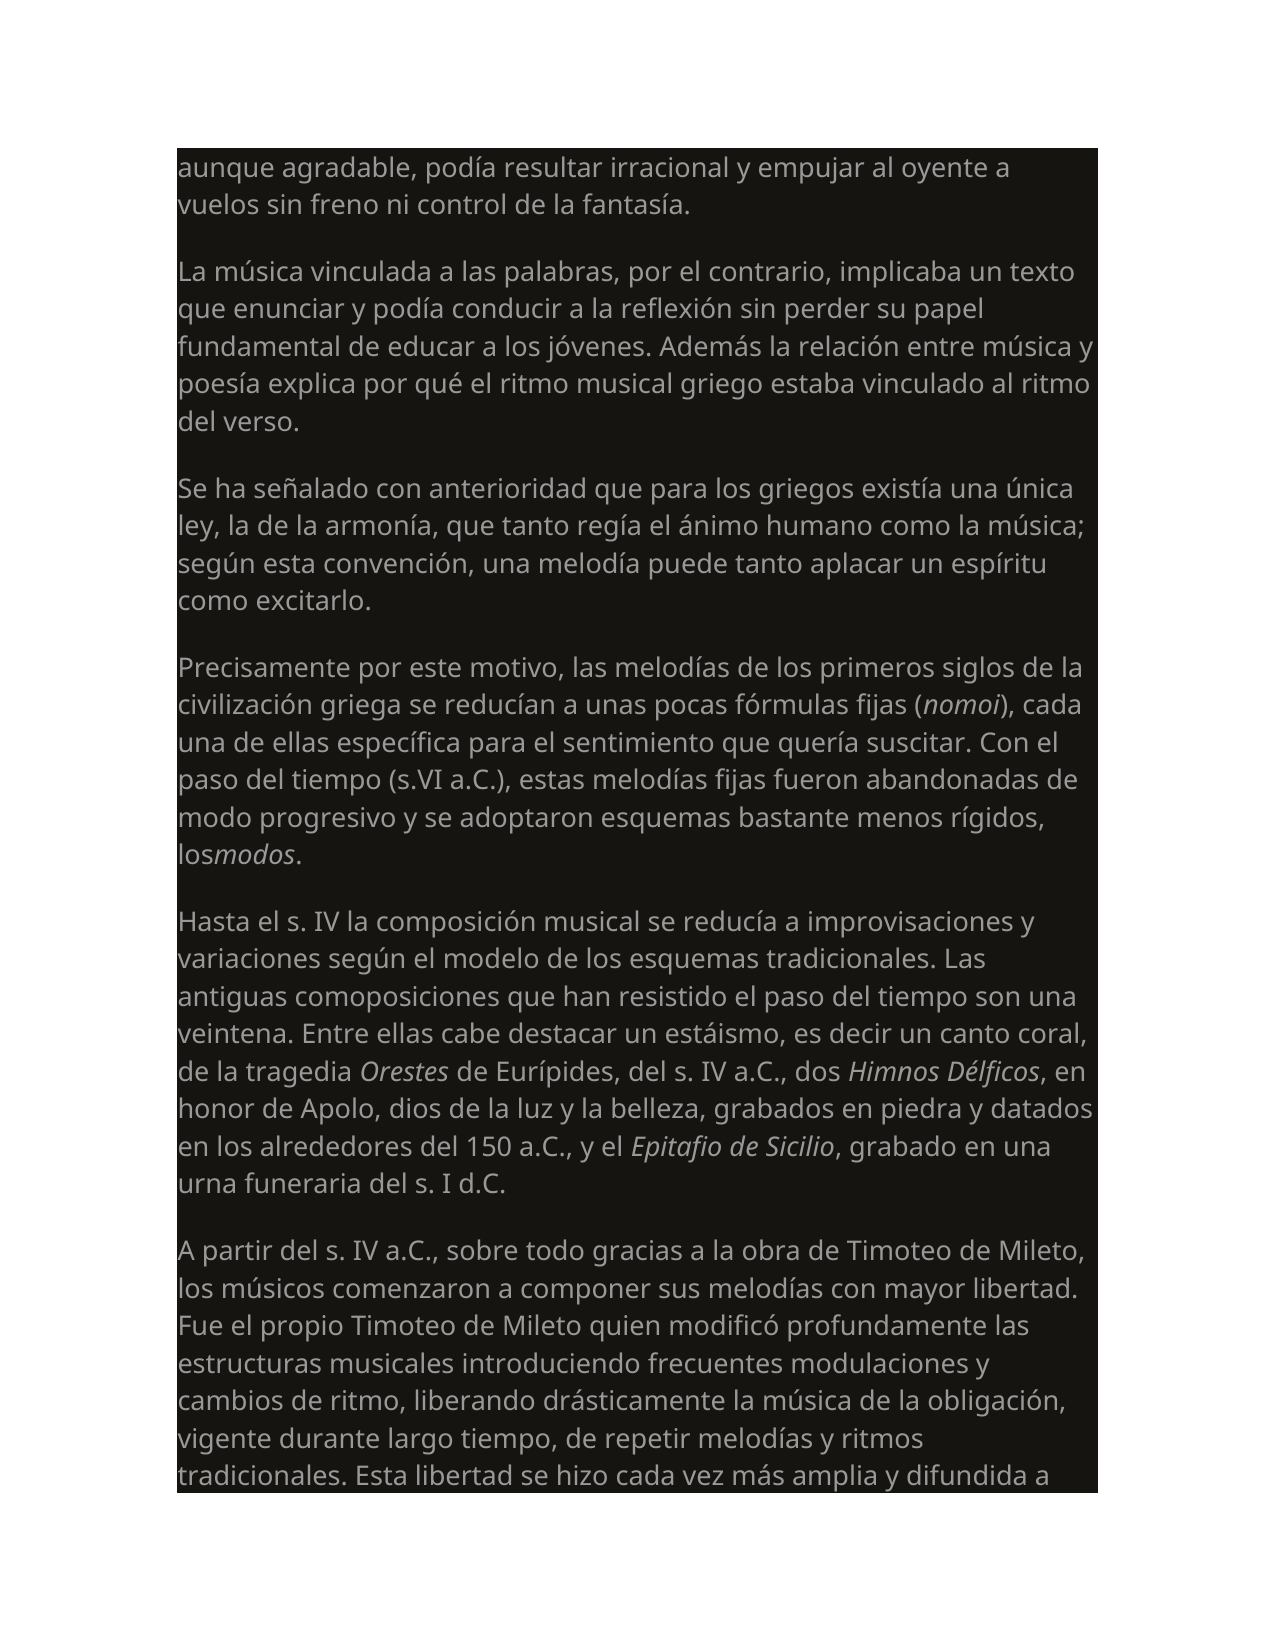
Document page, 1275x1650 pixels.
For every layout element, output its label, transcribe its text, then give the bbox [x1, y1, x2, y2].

text Se ha señalado con anterioridad que para los griegos existía una única ley, la de la armonía, que tanto regía el ánimo humano como la música; según esta convención, una melodía puede tanto aplacar un espíritu como excitarlo. [177, 468, 1098, 618]
text La música vinculada a las palabras, por el contrario, implicaba un texto que enunciar y podía conducir a la reflexión sin perder su papel fundamental de educar a los jóvenes. Además la relación entre música y poesía explica por qué el ritmo musical griego estaba vinculado al ritmo del verso. [177, 252, 1098, 439]
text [177, 1231, 1098, 1493]
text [177, 148, 1098, 223]
text Precisamente por este motivo, las melodías de los primeros siglos de la civilización griega se reducían a unas pocas fórmulas fijas (nomoi), cada una de ellas específica para el sentimiento que quería suscitar. Con el paso del tiempo (s.VI a.C.), estas melodías fijas fueron abandonadas de modo progresivo y se adoptaron esquemas bastante menos rígidos, losmodos. [177, 648, 1098, 873]
text Hasta el s. IV la composición musical se reducía a improvisaciones y variaciones según el modelo de los esquemas tradicionales. Las antiguas comoposiciones que han resistido el paso del tiempo son una veintena. Entre ellas cabe destacar un estáismo, es decir un canto coral, de la tragedia Orestes de Eurípides, del s. IV a.C., dos Himnos Délficos, en honor de Apolo, dios de la luz y la belleza, grabados en piedra y datados en los alrededores del 150 a.C., y el Epitafio de Sicilio, grabado en una urna funeraria del s. I d.C. [177, 902, 1098, 1202]
